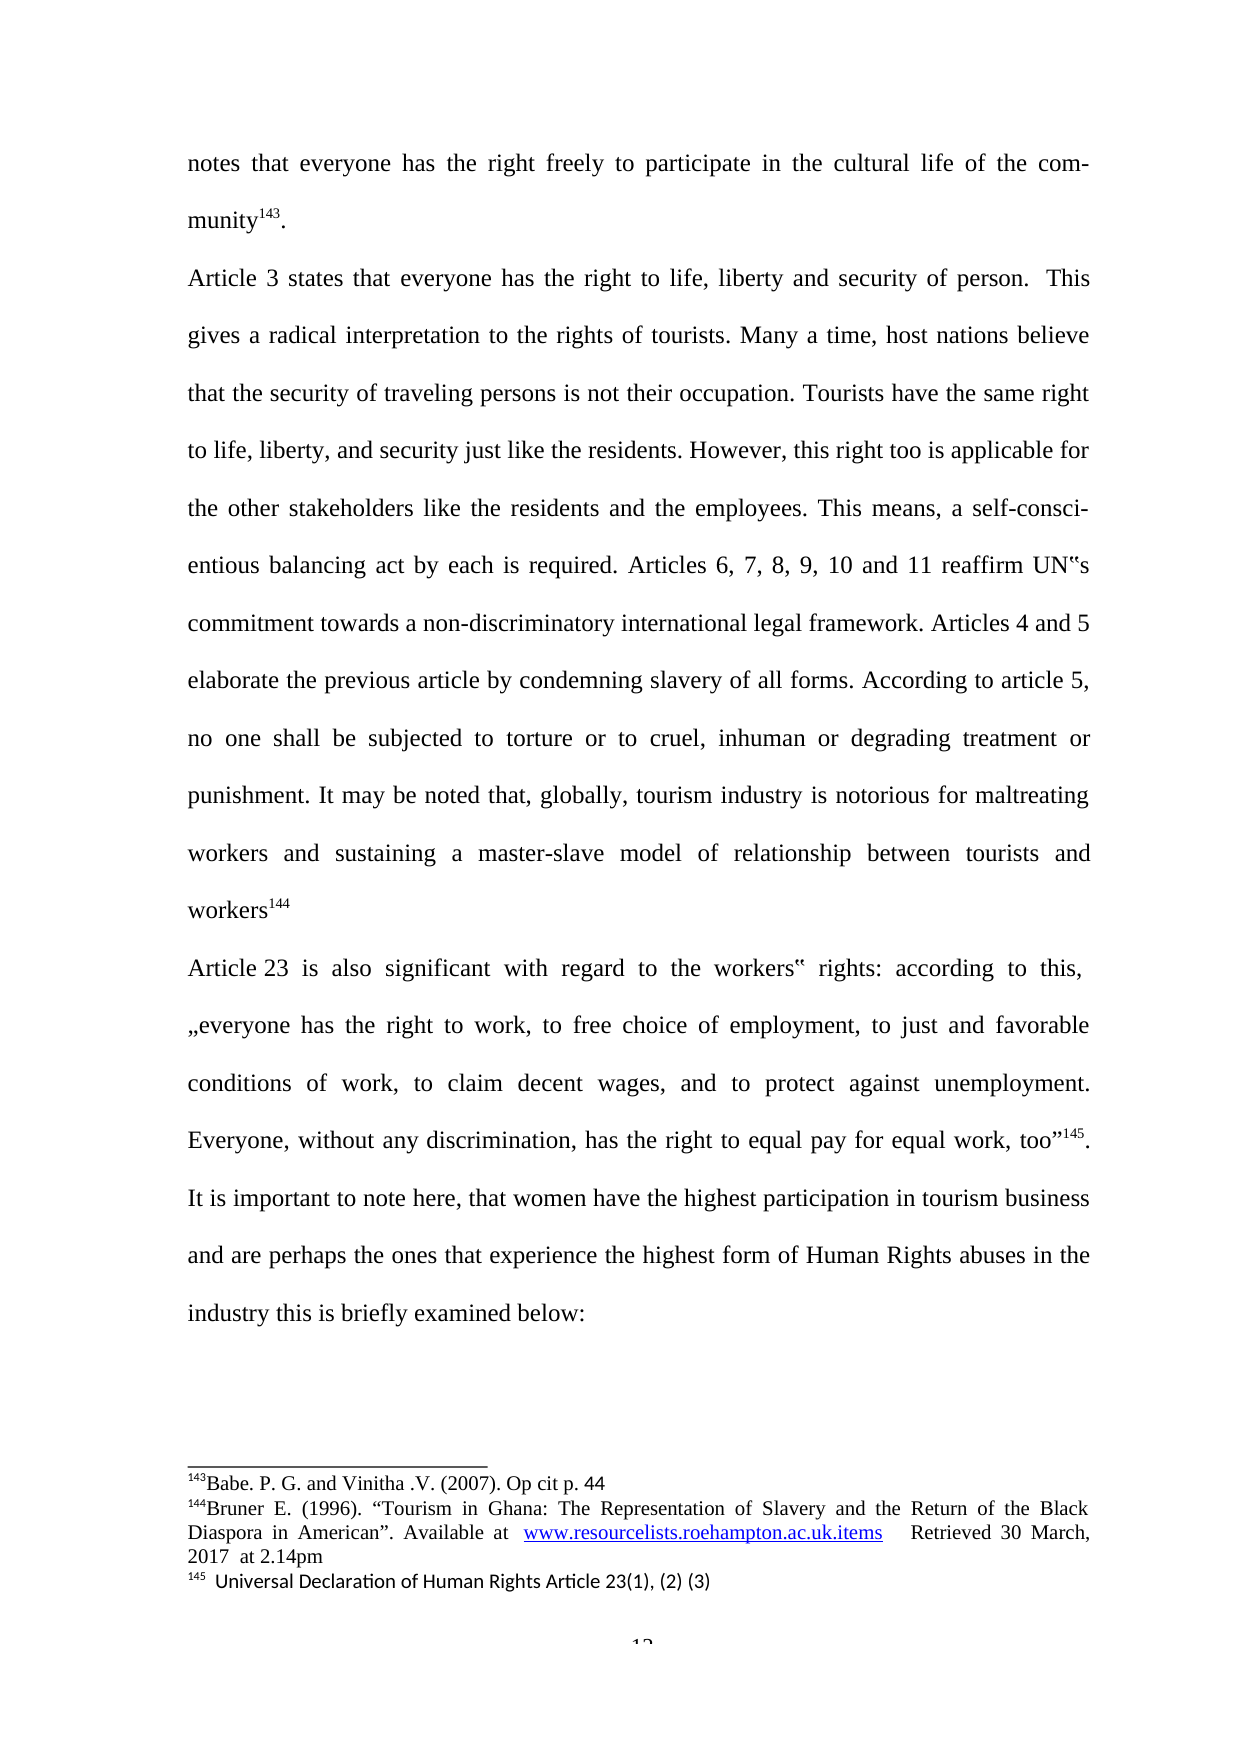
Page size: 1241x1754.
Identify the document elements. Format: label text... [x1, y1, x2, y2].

text Article 3 states that everyone has the right to life, liberty and security of person. This gives a radical interpretation to the rights of tourists. Many a time, host nations believe that the security of traveling persons is not their occupation. Tourists have the same right to life, liberty, and security just like the residents. However, this right too is applicable for the other stakeholders like the residents and the employees. This means, a self-consci- entious balancing act by each is required. Articles 6, 7, 8, 9, 10 and 11 reaffirm UN‟s commitment towards a non-discriminatory international legal framework. Articles 4 and 5 elaborate the previous article by condemning slavery of all forms. According to article 5, no one shall be subjected to torture or to cruel, inhuman or degrading treatment or punishment. It may be noted that, globally, tourism industry is notorious for maltreating workers and sustaining a master-slave model of relationship between tourists and workers144 [187, 263, 1091, 924]
text 145 Universal Declaration of Human Rights Article 23(1), (2) (3) [187, 1568, 1132, 1593]
text „everyone has the right to work, to free choice of employment, to just and favorable conditions of work, to claim decent wages, and to protect against unemployment. Everyone, without any discrimination, has the right to equal pay for equal work, too”145. It is important to note here, that women have the highest participation in tourism business and are perhaps the ones that experience the highest form of Human Rights abuses in the industry this is briefly examined below: [187, 1010, 1091, 1327]
text 144Bruner E. (1996). “Tourism in Ghana: The Representation of Slavery and the Return of the Black Diaspora in American”. Available at www.resourcelists.roehampton.ac.uk.items Retrieved 30 March, 2017 at 2.14pm [187, 1495, 1090, 1568]
text Article 23 is also significant with regard to the workers‟ rights: according to this, [187, 953, 1132, 982]
text notes that everyone has the right freely to participate in the cultural life of the com- munity143. [187, 148, 1091, 234]
text 143Babe. P. G. and Vinitha .V. (2007). Op cit p. 44 [187, 1470, 1132, 1495]
